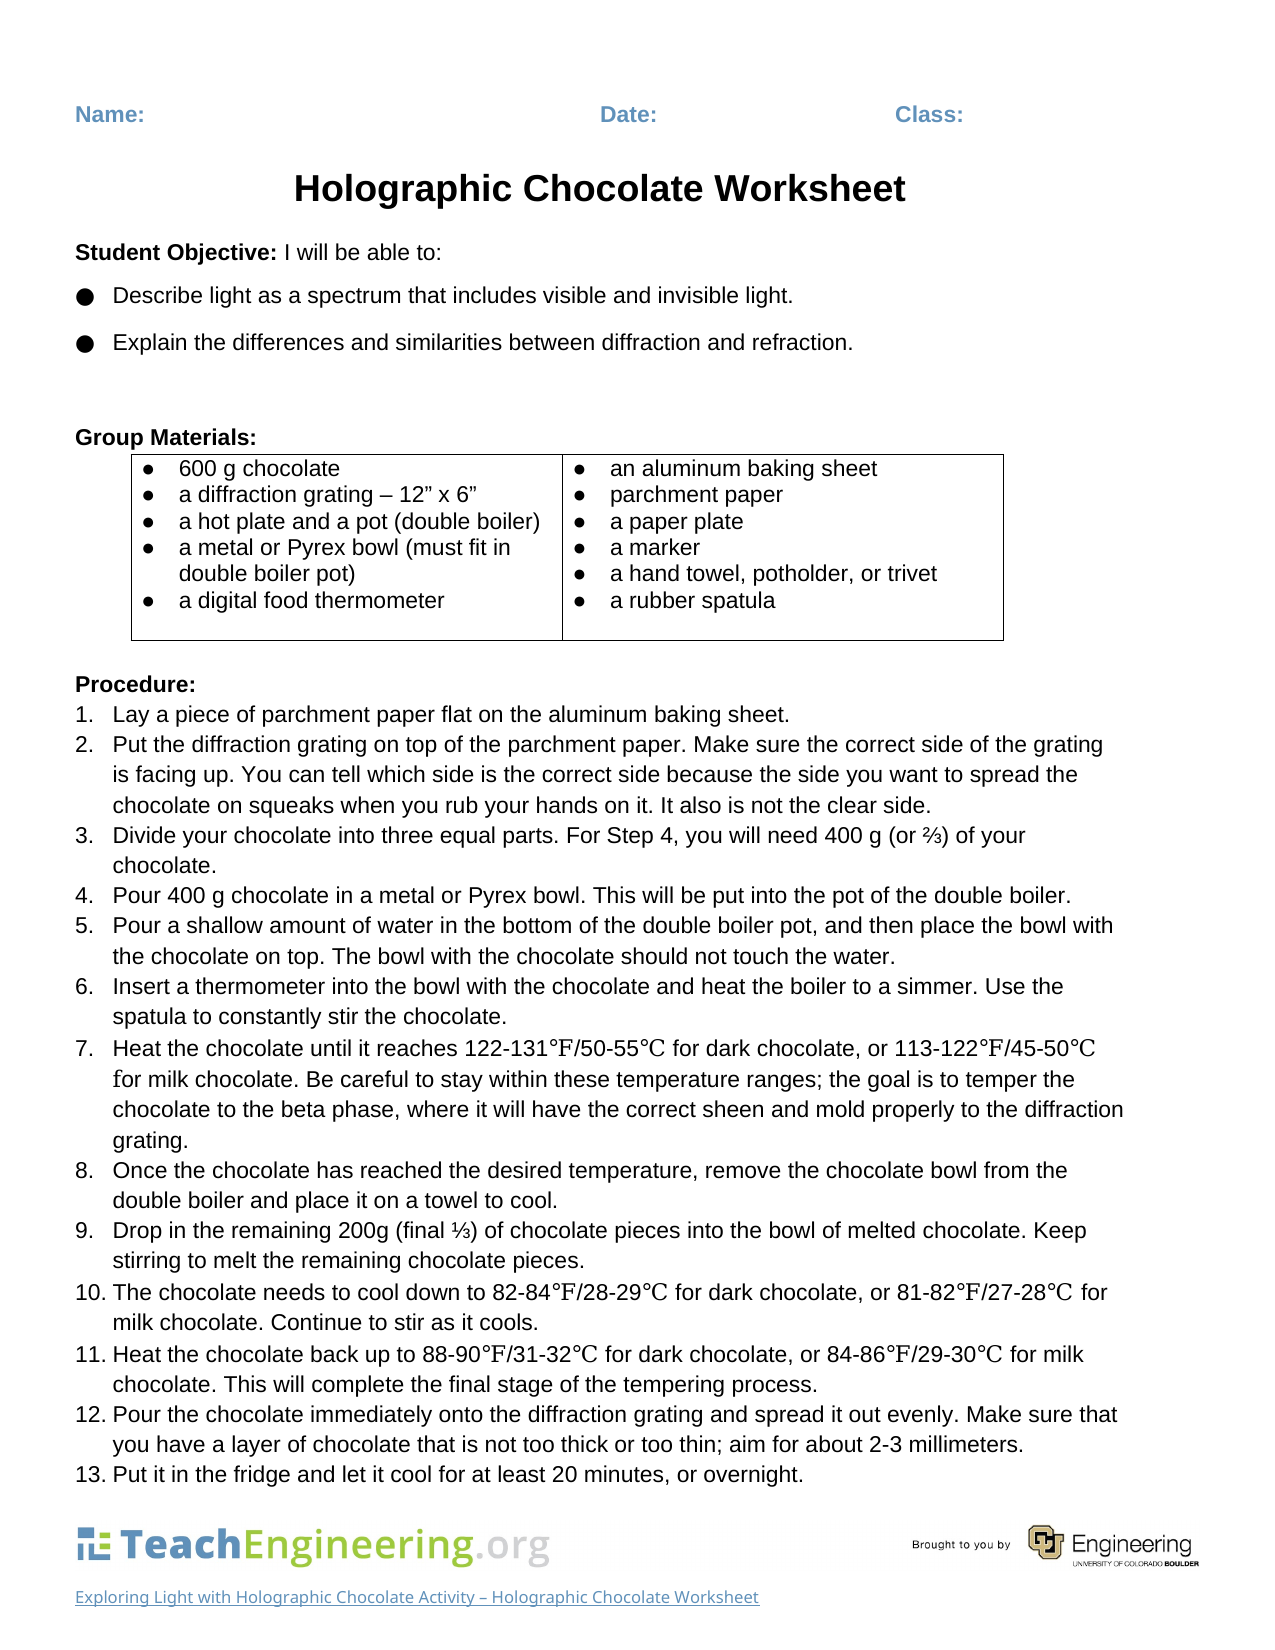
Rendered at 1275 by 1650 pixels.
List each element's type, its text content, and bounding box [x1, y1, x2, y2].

list Insert a thermometer into the bowl with the chocolate and heat the boiler to a simmer. Use the spatula to constantly stir the chocolate. [75, 973, 1125, 1029]
text Procedure: [75, 671, 1125, 697]
list Explain the differences and similarities between diffraction and refraction. [75, 316, 1125, 363]
list Put the diffraction grating on top of the parchment paper. Make sure the correct side of the grating is facing up. You can tell which side is the correct side because the side you want to spread the chocolate on squeaks when you rub your hands on it. It also is not the clear side. [75, 731, 1125, 818]
list Pour 400 g chocolate in a metal or Pyrex bowl. This will be put into the pot of the double boiler. [75, 882, 1125, 908]
list Heat the chocolate until it reaches 122-131℉/50-55℃ for dark chocolate, or 113-122℉/45-50℃ for milk chocolate. Be careful to stay within these temperature ranges; the goal is to temper the chocolate to the beta phase, where it will have the correct sheen and mold properly to the diffraction grating. [75, 1033, 1125, 1153]
list Heat the chocolate back up to 88-90℉/31-32℃ for dark chocolate, or 84-86℉/29-30℃ for milk chocolate. This will complete the final stage of the tempering process. [75, 1339, 1125, 1397]
list Divide your chocolate into three equal parts. For Step 4, you will need 400 g (or ⅔) of your chocolate. [75, 822, 1125, 878]
list Put it in the fridge and let it cool for at least 20 minutes, or overnight. [75, 1461, 1125, 1488]
list Describe light as a spectrum that includes visible and invisible light. [75, 269, 1125, 316]
list Pour the chocolate immediately onto the diffraction grating and spread it out evenly. Make sure that you have a layer of chocolate that is not too thick or too thin; aim for about 2-3 millimeters. [75, 1401, 1125, 1457]
list Pour a shallow amount of water in the bottom of the double boiler pot, and then place the bowl with the chocolate on top. The bowl with the chocolate should not touch the water. [75, 912, 1125, 969]
list The chocolate needs to cool down to 82-84℉/28-29℃ for dark chocolate, or 81-82℉/27-28℃ for milk chocolate. Continue to stir as it cools. [75, 1278, 1125, 1335]
list Lay a piece of parchment paper flat on the aluminum baking sheet. [75, 701, 1125, 727]
text Student Objective: I will be able to: [75, 239, 1125, 266]
list Drop in the remaining 200g (final ⅓) of chocolate pieces into the bowl of melted chocolate. Keep stirring to melt the remaining chocolate pieces. [75, 1217, 1125, 1274]
list Once the chocolate has reached the desired temperature, remove the chocolate bowl from the double boiler and place it on a towel to cool. [75, 1157, 1125, 1213]
text Holographic Chocolate Worksheet [75, 166, 1125, 209]
text Group Materials: [75, 424, 1125, 450]
picture [75, 1520, 1200, 1571]
table_header an aluminum baking sheet parchment paper a paper plate a marker a hand towel, potholder, or trivet a rubber spatula [563, 455, 1003, 639]
table_header 600 g chocolate a diffraction grating – 12” x 6” a hot plate and a pot (double boiler) a metal or Pyrex bowl (must fit in double boiler pot) a digital food thermometer [132, 455, 562, 639]
